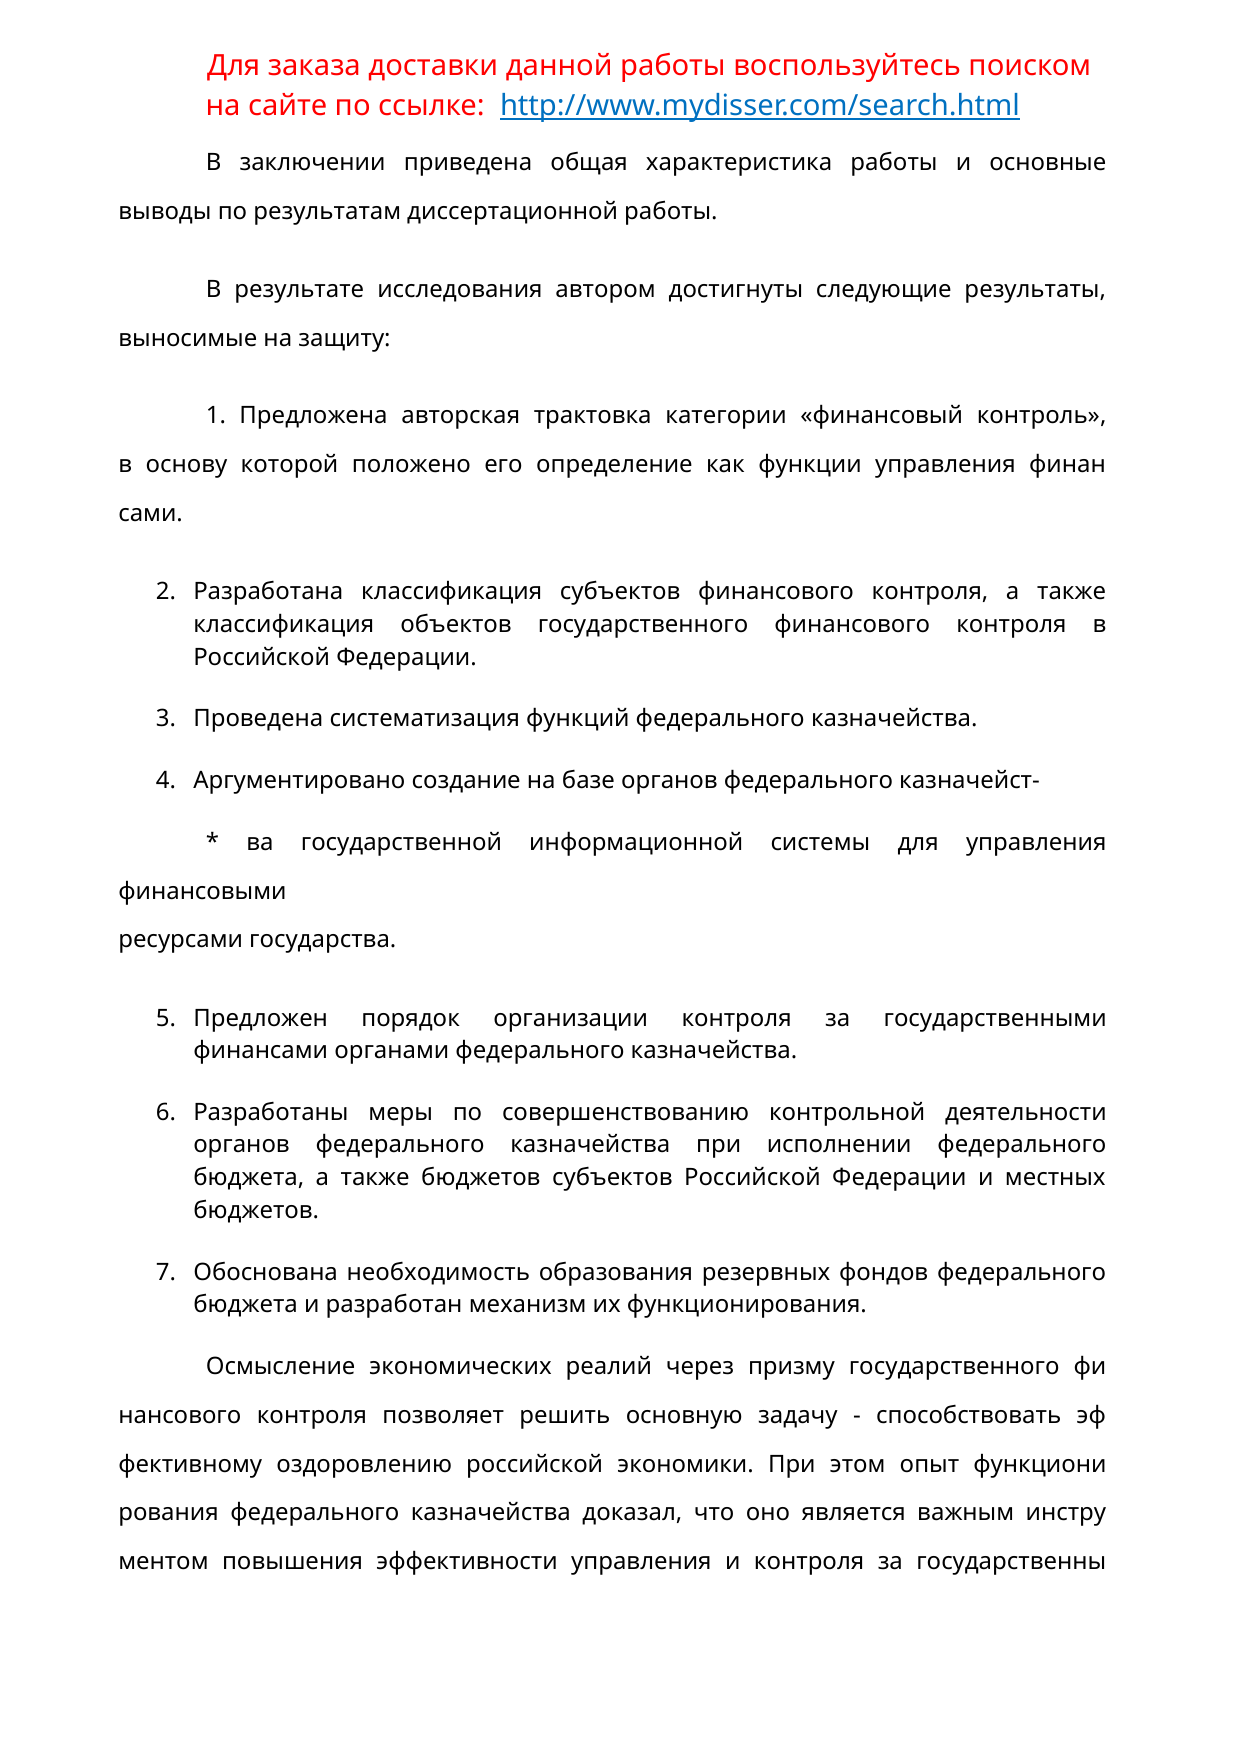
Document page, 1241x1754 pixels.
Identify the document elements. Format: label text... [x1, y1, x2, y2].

list Предложен порядок организации контроля за государственными финансами органами федерального казначейства. [156, 1000, 1107, 1066]
text 1. Предложена авторская трактовка категории «финансовый контроль», в основу которой положено его определение как функции управления финан сами. [118, 398, 1107, 529]
list Проведена систематизация функций федерального казначейства. [156, 701, 1107, 734]
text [118, 1349, 1107, 1577]
text В заключении приведена общая характеристика работы и основные выводы по результатам диссертационной работы. [118, 144, 1107, 226]
list Разработаны меры по совершенствованию контрольной деятельности органов федерального казначейства при исполнении федерального бюджета, а также бюджетов субъектов Российской Федерации и местных бюджетов. [156, 1095, 1107, 1225]
list Аргументировано создание на базе органов федерального казначейст- [156, 763, 1107, 795]
text В результате исследования автором достигнуты следующие результаты, выносимые на защиту: [118, 271, 1107, 353]
text * ва государственной информационной системы для управления финансовыми ресурсами государства. [118, 824, 1107, 955]
list Обоснована необходимость образования резервных фондов федерального бюджета и разработан механизм их функционирования. [156, 1254, 1107, 1319]
list Разработана классификация субъектов финансового контроля, а также классификация объектов государственного финансового контроля в Российской Федерации. [156, 574, 1107, 672]
